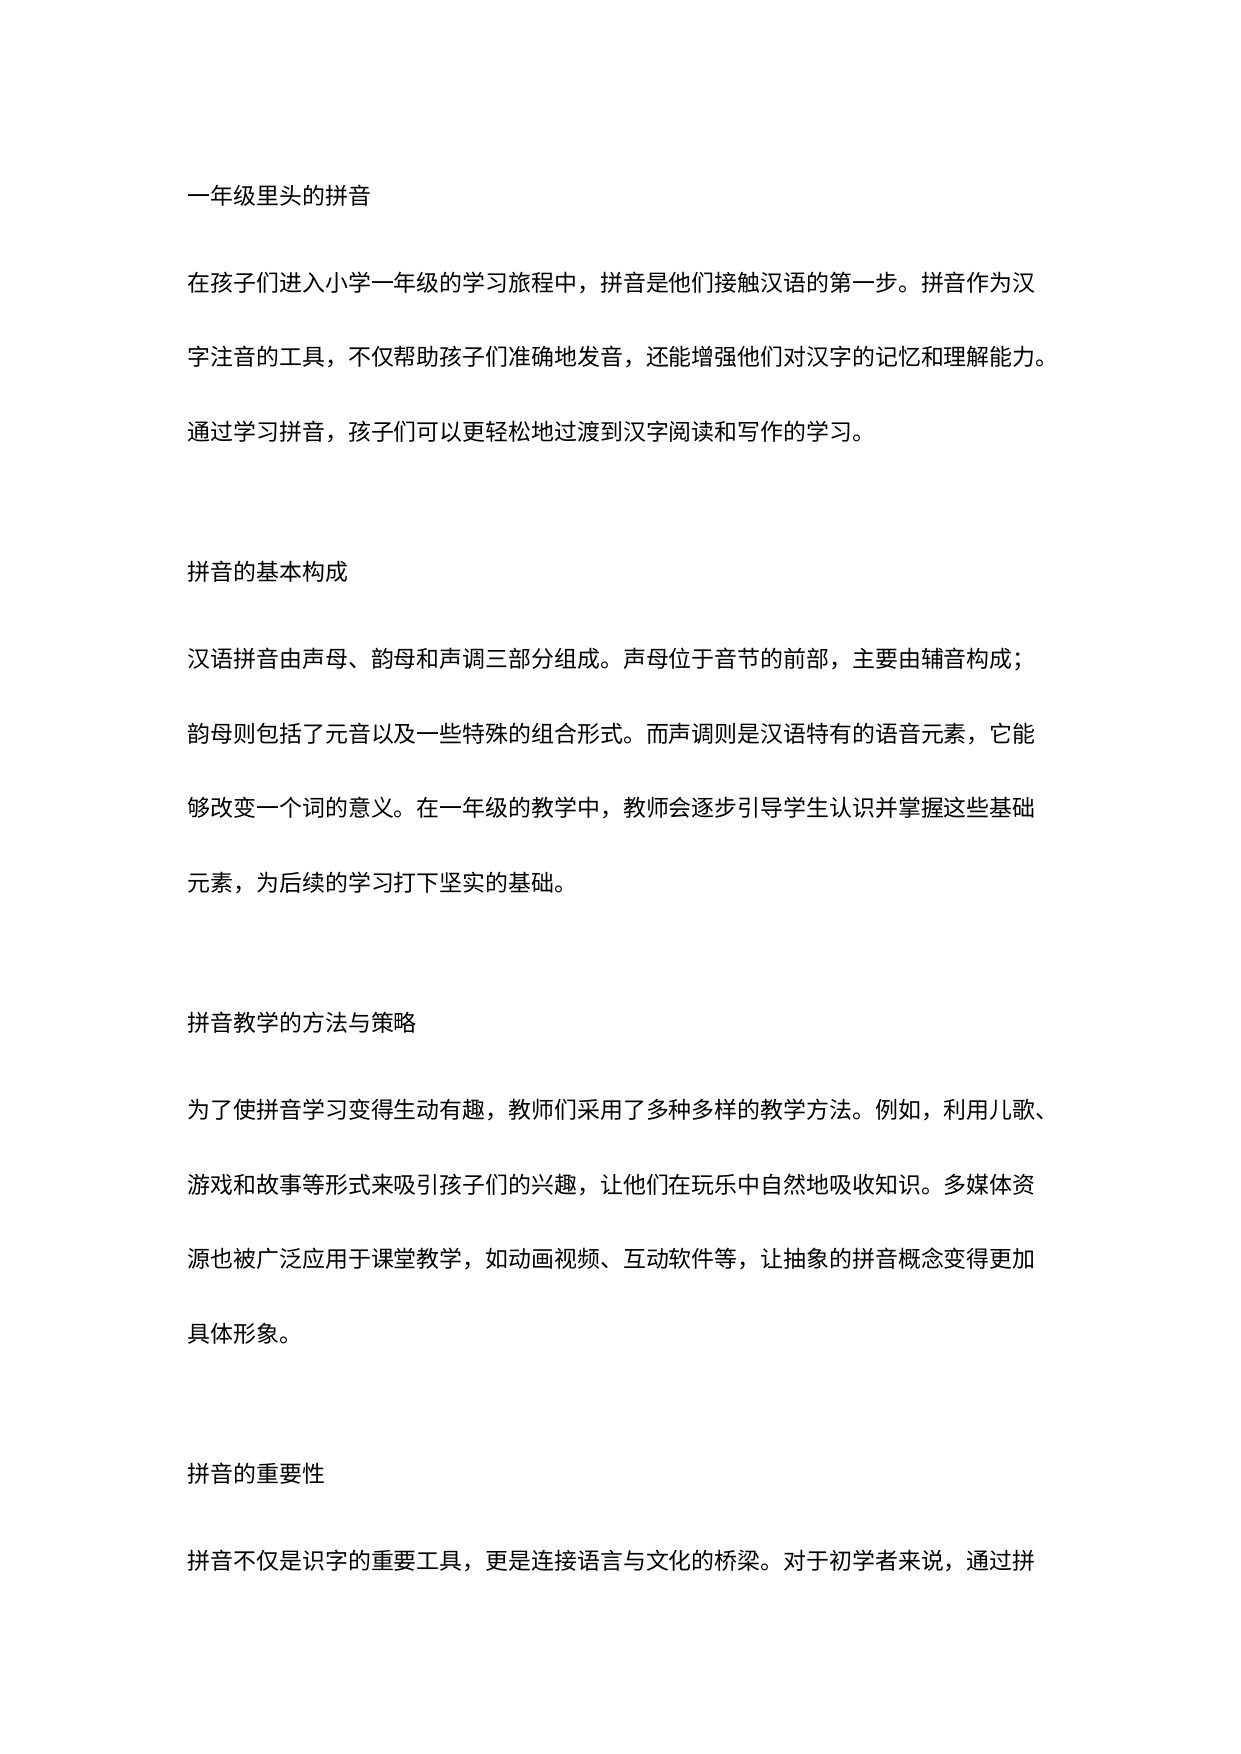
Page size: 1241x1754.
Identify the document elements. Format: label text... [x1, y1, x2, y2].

text 在孩子们进入小学一年级的学习旅程中，拼音是他们接触汉语的第一步。拼音作为汉字注音的工具，不仅帮助孩子们准确地发音，还能增强他们对汉字的记忆和理解能力。通过学习拼音，孩子们可以更轻松地过渡到汉字阅读和写作的学习。 [187, 248, 1053, 463]
text 汉语拼音由声母、韵母和声调三部分组成。声母位于音节的前部，主要由辅音构成；韵母则包括了元音以及一些特殊的组合形式。而声调则是汉语特有的语音元素，它能够改变一个词的意义。在一年级的教学中，教师会逐步引导学生认识并掌握这些基础元素，为后续的学习打下坚实的基础。 [187, 625, 1053, 914]
text 拼音教学的方法与策略 [187, 989, 1053, 1054]
text 拼音的基本构成 [187, 538, 1053, 603]
text 为了使拼音学习变得生动有趣，教师们采用了多种多样的教学方法。例如，利用儿歌、游戏和故事等形式来吸引孩子们的兴趣，让他们在玩乐中自然地吸收知识。多媒体资源也被广泛应用于课堂教学，如动画视频、互动软件等，让抽象的拼音概念变得更加具体形象。 [187, 1076, 1053, 1365]
text 一年级里头的拼音 [187, 162, 1053, 227]
text 拼音的重要性 [187, 1440, 1053, 1505]
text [187, 1527, 1053, 1592]
